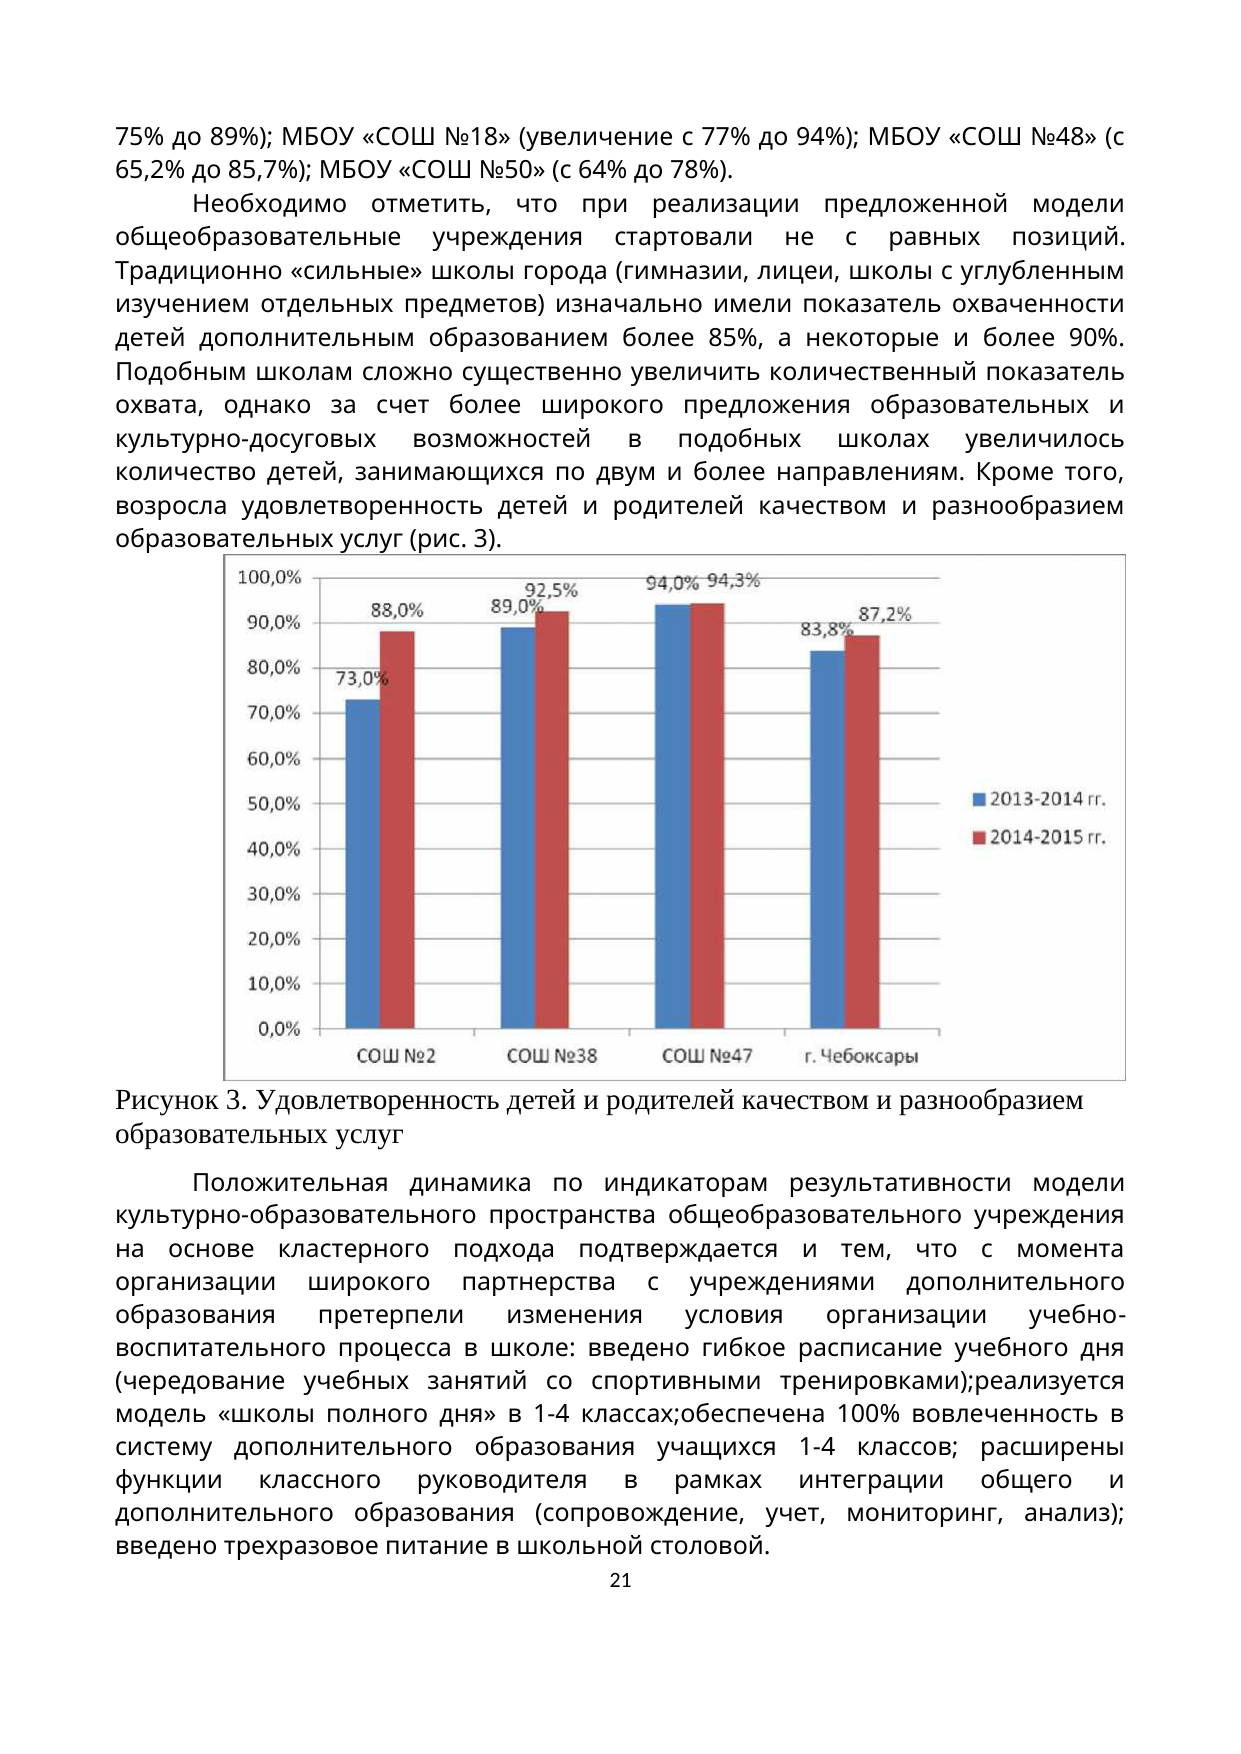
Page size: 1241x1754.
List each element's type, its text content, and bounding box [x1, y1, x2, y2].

text 75% до 89%); МБОУ «СОШ №18» (увеличение с 77% до 94%); МБОУ «СОШ №48» (с 65,2% до 85,7%); МБОУ «СОШ №50» (с 64% до 78%). [115, 118, 1126, 186]
text Положительная динамика по индикаторам результативности модели культурно-образовательного пространства общеобразовательного учреждения на основе кластерного подхода подтверждается и тем, что с момента организации широкого партнерства с учреждениями дополнительного образования претерпели изменения условия организации учебновоспитательного процесса в школе: введено гибкое расписание учебного дня (чередование учебных занятий со спортивными тренировками);реализуется модель «школы полного дня» в 1-4 классах;обеспечена 100% вовлеченность в систему дополнительного образования учащихся 1-4 классов; расширены функции классного руководителя в рамках интеграции общего и дополнительного образования (сопровождение, учет, мониторинг, анализ); введено трехразовое питание в школьной столовой. [115, 1164, 1126, 1561]
text 21 [115, 1561, 1126, 1594]
text Рисунок 3. Удовлетворенность детей и родителей качеством и разнообразием образовательных услуг [115, 1082, 1126, 1150]
text Необходимо отметить, что при реализации предложенной модели общеобразовательные учреждения стартовали не с равных позиций. Традиционно «сильные» школы города (гимназии, лицеи, школы с углубленным изучением отдельных предметов) изначально имели показатель охваченности детей дополнительным образованием более 85%, а некоторые и более 90%. Подобным школам сложно существенно увеличить количественный показатель охвата, однако за счет более широкого предложения образовательных и культурно-досуговых возможностей в подобных школах увеличилось количество детей, занимающихся по двум и более направлениям. Кроме того, возросла удовлетворенность детей и родителей качеством и разнообразием образовательных услуг (рис. 3). [115, 186, 1126, 554]
picture [222, 554, 1126, 1082]
